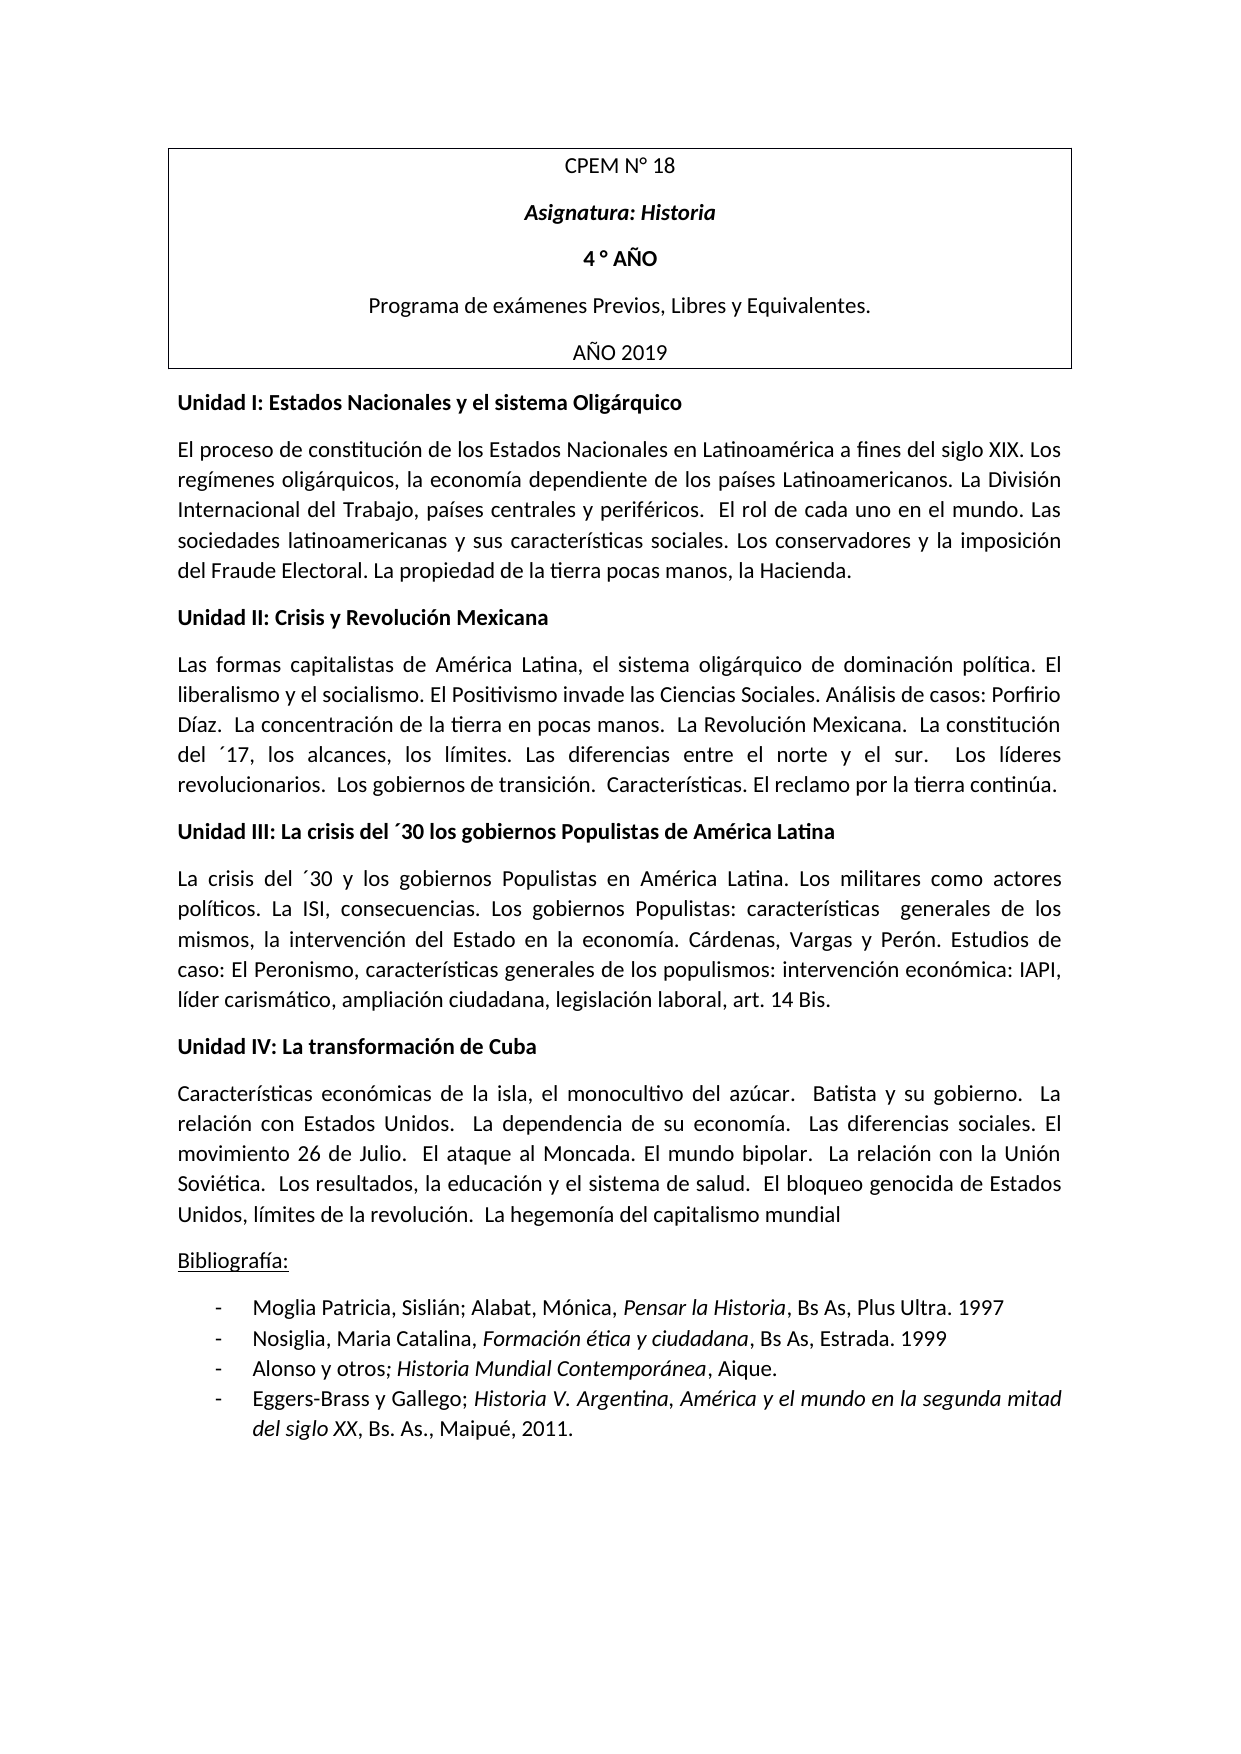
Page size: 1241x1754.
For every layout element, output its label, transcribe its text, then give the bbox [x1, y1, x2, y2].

text Unidad I: Estados Nacionales y el sistema Oligárquico [177, 388, 1063, 416]
text Unidad IV: La transformación de Cuba [177, 1032, 1063, 1060]
list Nosiglia, Maria Catalina, Formación ética y ciudadana, Bs As, Estrada. 1999 [215, 1324, 1063, 1352]
list Moglia Patricia, Sislián; Alabat, Mónica, Pensar la Historia, Bs As, Plus Ultra. 1997 [215, 1293, 1063, 1321]
text AÑO 2019 [169, 335, 1071, 368]
text 4 ° AÑO [169, 241, 1071, 272]
text La crisis del ´30 y los gobiernos Populistas en América Latina. Los militares como actores políticos. La ISI, consecuencias. Los gobiernos Populistas: características generales de los mismos, la intervención del Estado en la economía. Cárdenas, Vargas y Perón. Estudios de caso: El Peronismo, características generales de los populismos: intervención económica: IAPI, líder carismático, ampliación ciudadana, legislación laboral, art. 14 Bis. [177, 864, 1063, 1013]
text El proceso de constitución de los Estados Nacionales en Latinoamérica a fines del siglo XIX. Los regímenes oligárquicos, la economía dependiente de los países Latinoamericanos. La División Internacional del Trabajo, países centrales y periféricos. El rol de cada uno en el mundo. Las sociedades latinoamericanas y sus características sociales. Los conservadores y la imposición del Fraude Electoral. La propiedad de la tierra pocas manos, la Hacienda. [177, 435, 1063, 584]
text CPEM N° 18 [169, 149, 1071, 179]
list Eggers-Brass y Gallego; Historia V. Argentina, América y el mundo en la segunda mitad del siglo XX, Bs. As., Maipué, 2011. [215, 1384, 1063, 1442]
text Programa de exámenes Previos, Libres y Equivalentes. [169, 288, 1071, 319]
text Bibliografía: [177, 1247, 1063, 1274]
text Unidad II: Crisis y Revolución Mexicana [177, 603, 1063, 631]
text Asignatura: Historia [169, 194, 1071, 226]
text Características económicas de la isla, el monocultivo del azúcar. Batista y su gobierno. La relación con Estados Unidos. La dependencia de su economía. Las diferencias sociales. El movimiento 26 de Julio. El ataque al Moncada. El mundo bipolar. La relación con la Unión Soviética. Los resultados, la educación y el sistema de salud. El bloqueo genocida de Estados Unidos, límites de la revolución. La hegemonía del capitalismo mundial [177, 1079, 1063, 1228]
list Alonso y otros; Historia Mundial Contemporánea, Aique. [215, 1354, 1063, 1382]
text Unidad III: La crisis del ´30 los gobiernos Populistas de América Latina [177, 817, 1063, 845]
text Las formas capitalistas de América Latina, el sistema oligárquico de dominación política. El liberalismo y el socialismo. El Positivismo invade las Ciencias Sociales. Análisis de casos: Porfirio Díaz. La concentración de la tierra en pocas manos. La Revolución Mexicana. La constitución del ´17, los alcances, los límites. Las diferencias entre el norte y el sur. Los líderes revolucionarios. Los gobiernos de transición. Características. El reclamo por la tierra continúa. [177, 650, 1063, 798]
